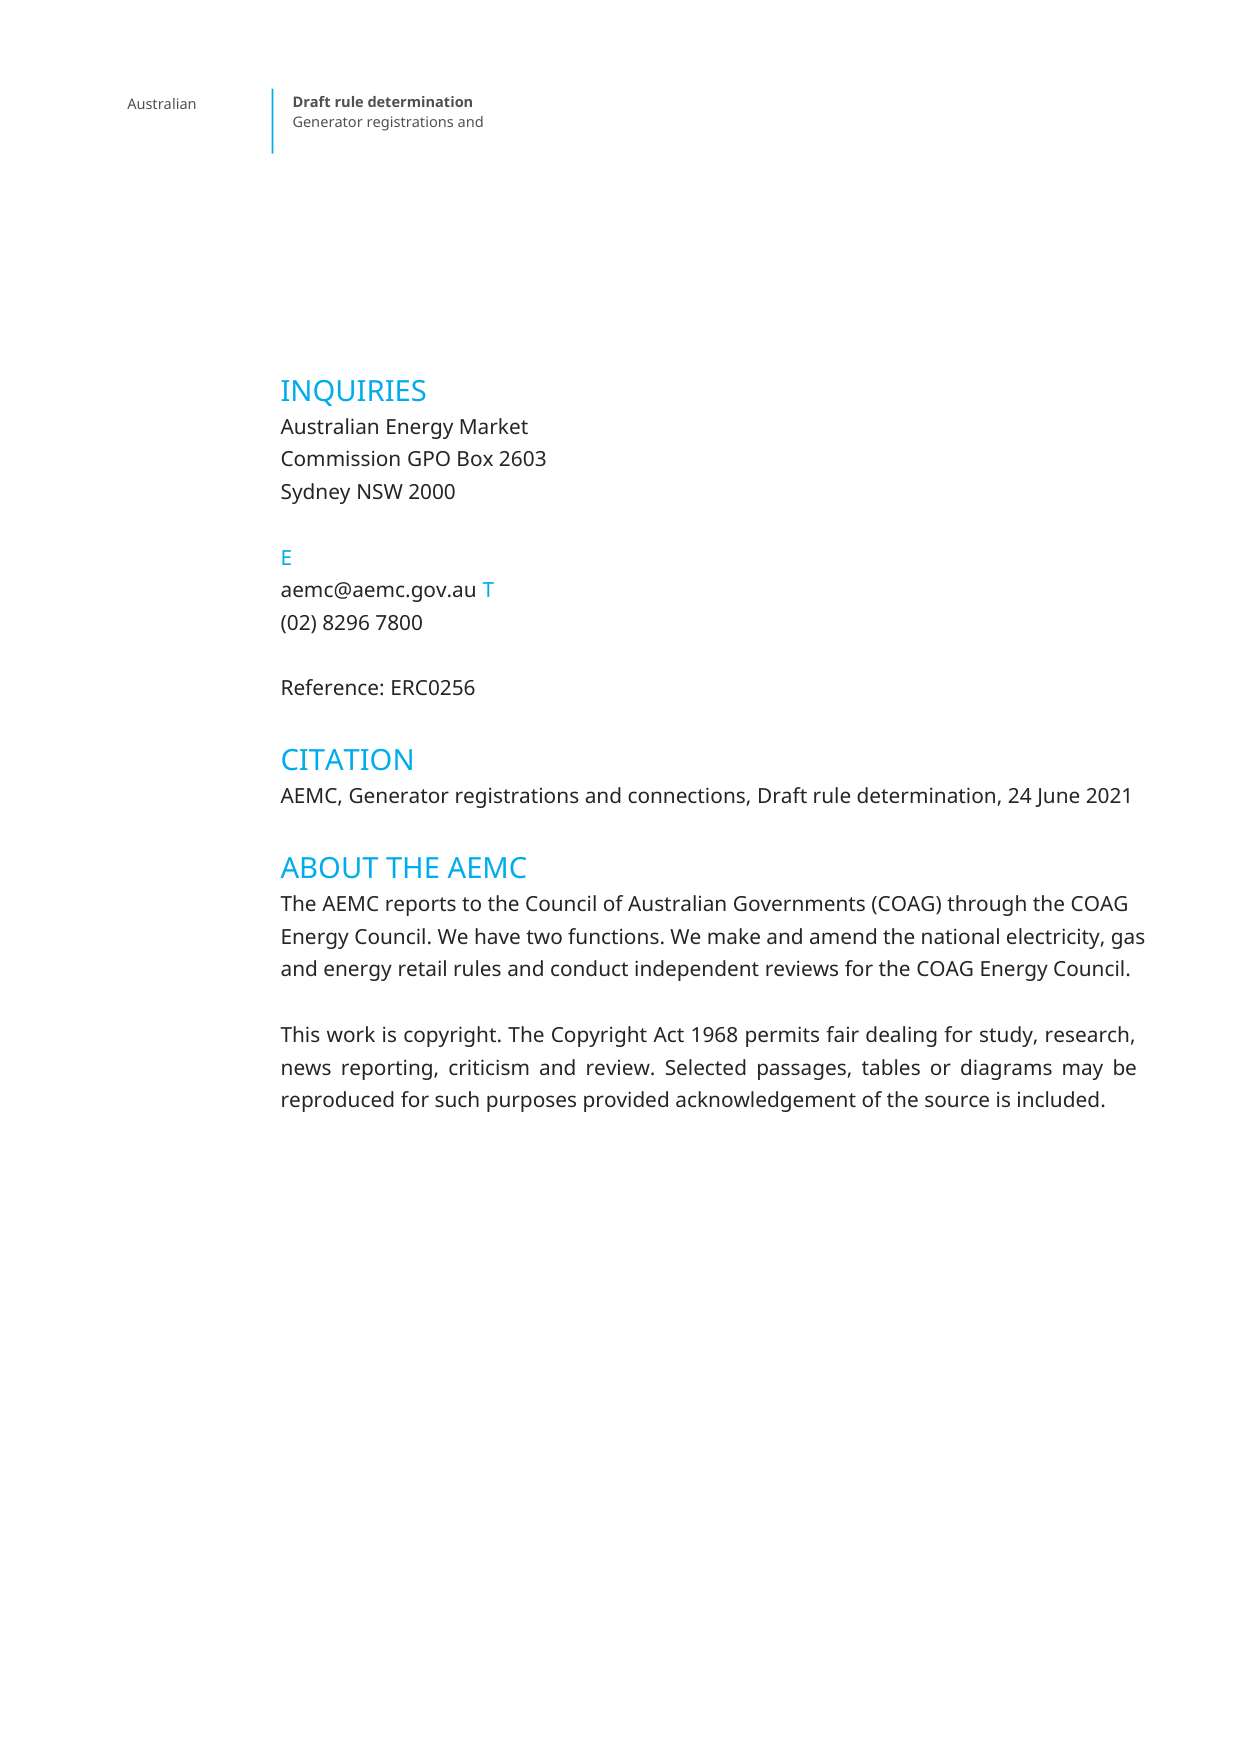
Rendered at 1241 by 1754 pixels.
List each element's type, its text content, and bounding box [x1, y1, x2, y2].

text Australian Energy Market Commission GPO Box 2603 [280, 412, 629, 473]
subtitle CITATION [280, 739, 1163, 779]
text The AEMC reports to the Council of Australian Governments (COAG) through the COAG Energy Council. We have two functions. We make and amend the national electricity, gas and energy retail rules and conduct independent reviews for the COAG Energy Council. [280, 889, 1163, 983]
text Sydney NSW 2000 [280, 477, 1163, 505]
text AEMC, Generator registrations and connections, Draft rule determination, 24 June 2021 [280, 781, 1163, 810]
text E aemc@aemc.gov.au T (02) 8296 7800 [280, 543, 495, 636]
subtitle ABOUT THE AEMC [280, 847, 1163, 887]
text This work is copyright. The Copyright Act 1968 permits fair dealing for study, research, news reporting, criticism and review. Selected passages, tables or diagrams may be reproduced for such purposes provided acknowledgement of the source is included. [280, 1020, 1137, 1114]
subtitle INQUIRIES [280, 370, 1163, 409]
text Reference: ERC0256 [280, 673, 1163, 702]
